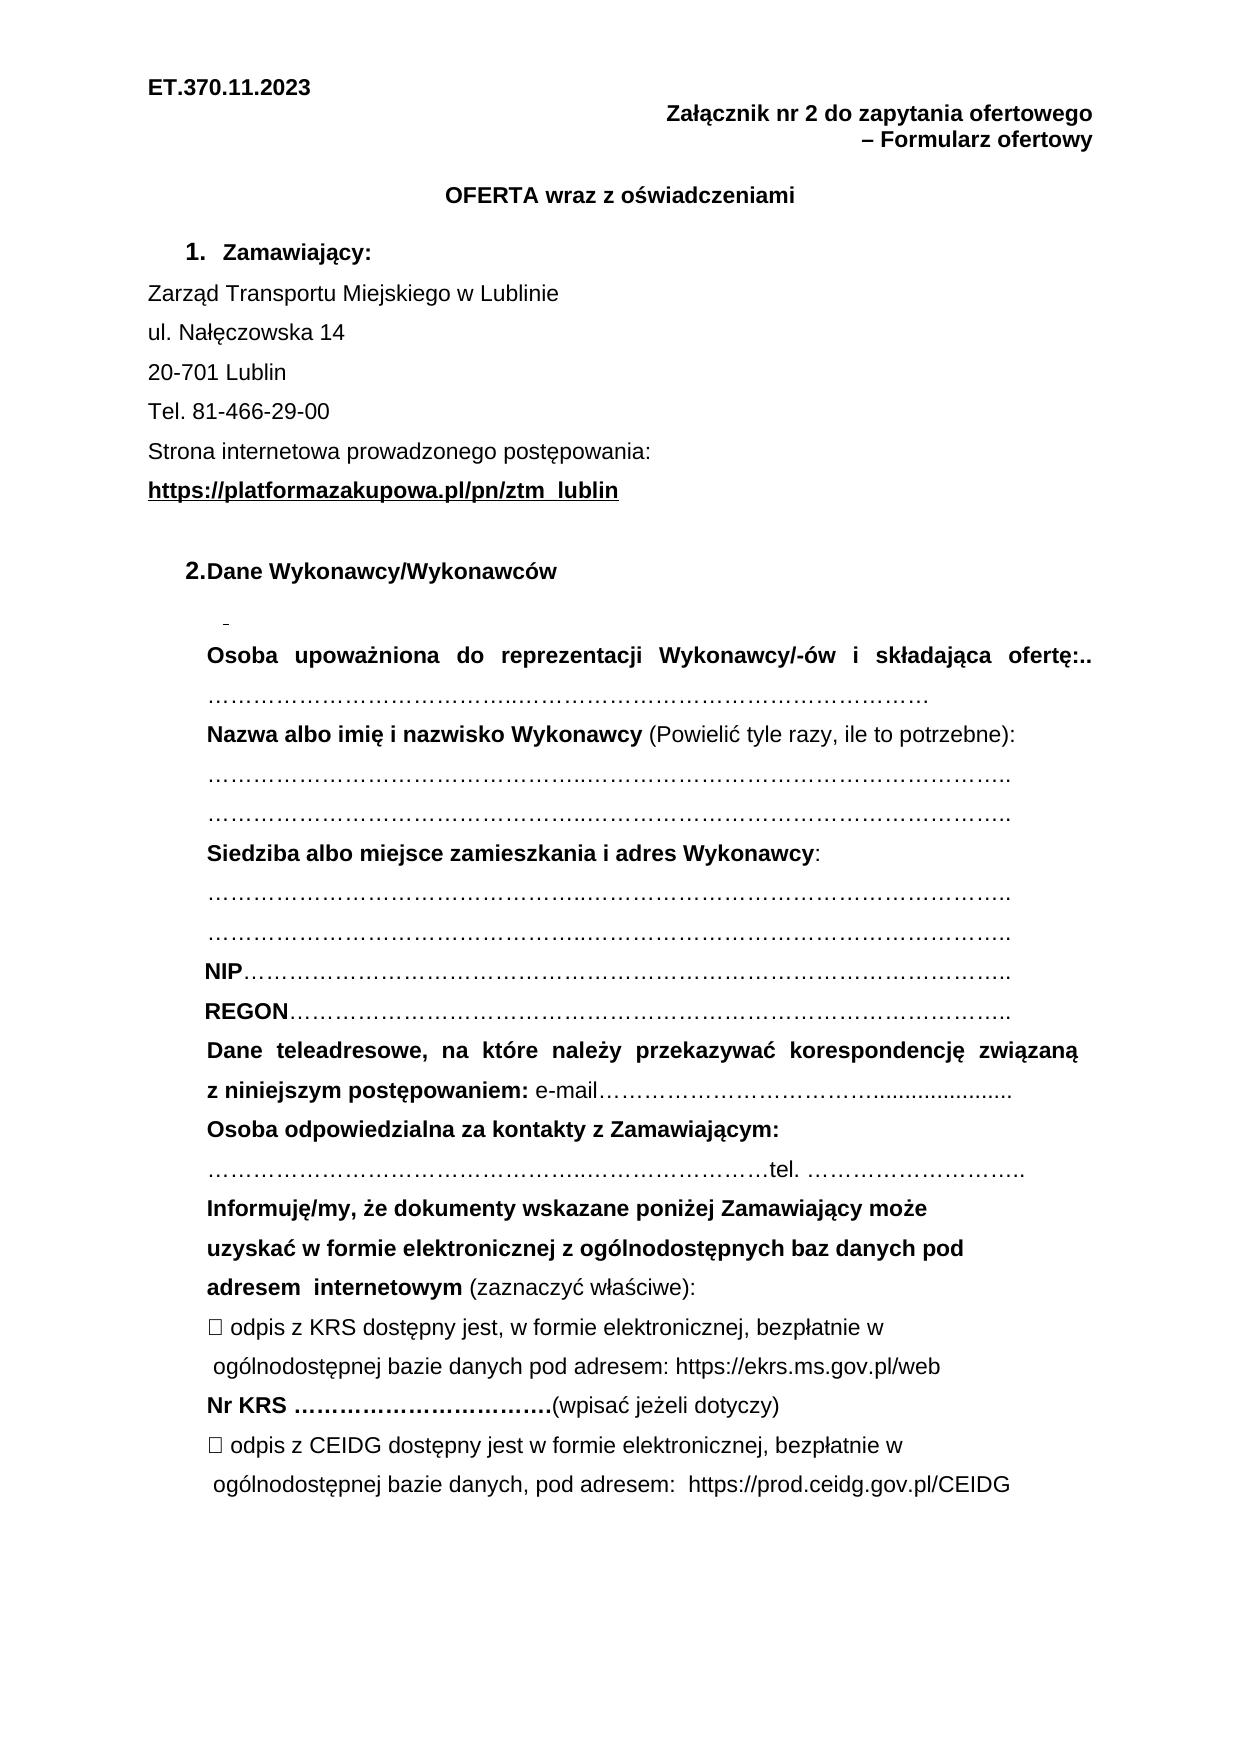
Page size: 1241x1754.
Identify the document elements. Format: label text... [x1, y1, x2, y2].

text …………………………………………..……………………………………………….. [207, 919, 1093, 945]
list NIP……………………………………………………………………………………….. [185, 958, 1093, 984]
text adresem internetowym (zaznaczyć właściwe): [177, 1274, 1093, 1300]
text OFERTA wraz z oświadczeniami [148, 182, 1093, 208]
text ogólnodostępnej bazie danych pod adresem: https://ekrs.ms.gov.pl/web [177, 1353, 1093, 1379]
text Nr KRS …………………………….(wpisać jeżeli dotyczy) [177, 1392, 1093, 1419]
list Zamawiający: [185, 237, 1093, 265]
text ul. Nałęczowska 14 [148, 319, 1093, 346]
text …………………………………………..……………………tel. ……………………….. [177, 1156, 1093, 1182]
text Strona internetowa prowadzonego postępowania: https://platformazakupowa.pl/pn/ztm_lublin [148, 438, 1093, 503]
list …………………………………………..……………………………………………….. [177, 761, 1093, 787]
text  odpis z CEIDG dostępny jest w formie elektronicznej, bezpłatnie w [177, 1432, 1093, 1458]
text Osoba odpowiedzialna za kontakty z Zamawiającym: [207, 1116, 1093, 1142]
list Siedziba albo miejsce zamieszkania i adres Wykonawcy: [207, 840, 1093, 866]
text Osoba upoważniona do reprezentacji Wykonawcy/-ów i składająca ofertę:..…………………………………..……………………………………………… [207, 642, 1093, 708]
list Dane Wykonawcy/Wykonawców [185, 556, 1093, 585]
list …………………………………………..……………………………………………….. [177, 800, 1093, 827]
text Nazwa albo imię i nazwisko Wykonawcy (Powielić tyle razy, ile to potrzebne): [207, 721, 1093, 748]
text  odpis z KRS dostępny jest, w formie elektronicznej, bezpłatnie w [177, 1313, 1093, 1340]
text 20-701 Lublin [148, 359, 1093, 385]
text ogólnodostępnej bazie danych, pod adresem: https://prod.ceidg.gov.pl/CEIDG [177, 1471, 1093, 1498]
text Tel. 81-466-29-00 [148, 398, 1093, 424]
list REGON………………………………………………………………………………….. [185, 998, 1093, 1024]
text uzyskać w formie elektronicznej z ogólnodostępnych baz danych pod [177, 1234, 1093, 1261]
text …………………………………………..……………………………………………….. [207, 879, 1093, 906]
text Informuję/my, że dokumenty wskazane poniżej Zamawiający może [177, 1195, 1093, 1221]
list Dane teleadresowe, na które należy przekazywać korespondencję związaną z niniejszym postępowaniem: e-mail………………………………...................... [207, 1037, 1093, 1103]
text Zarząd Transportu Miejskiego w Lublinie [148, 280, 1093, 306]
